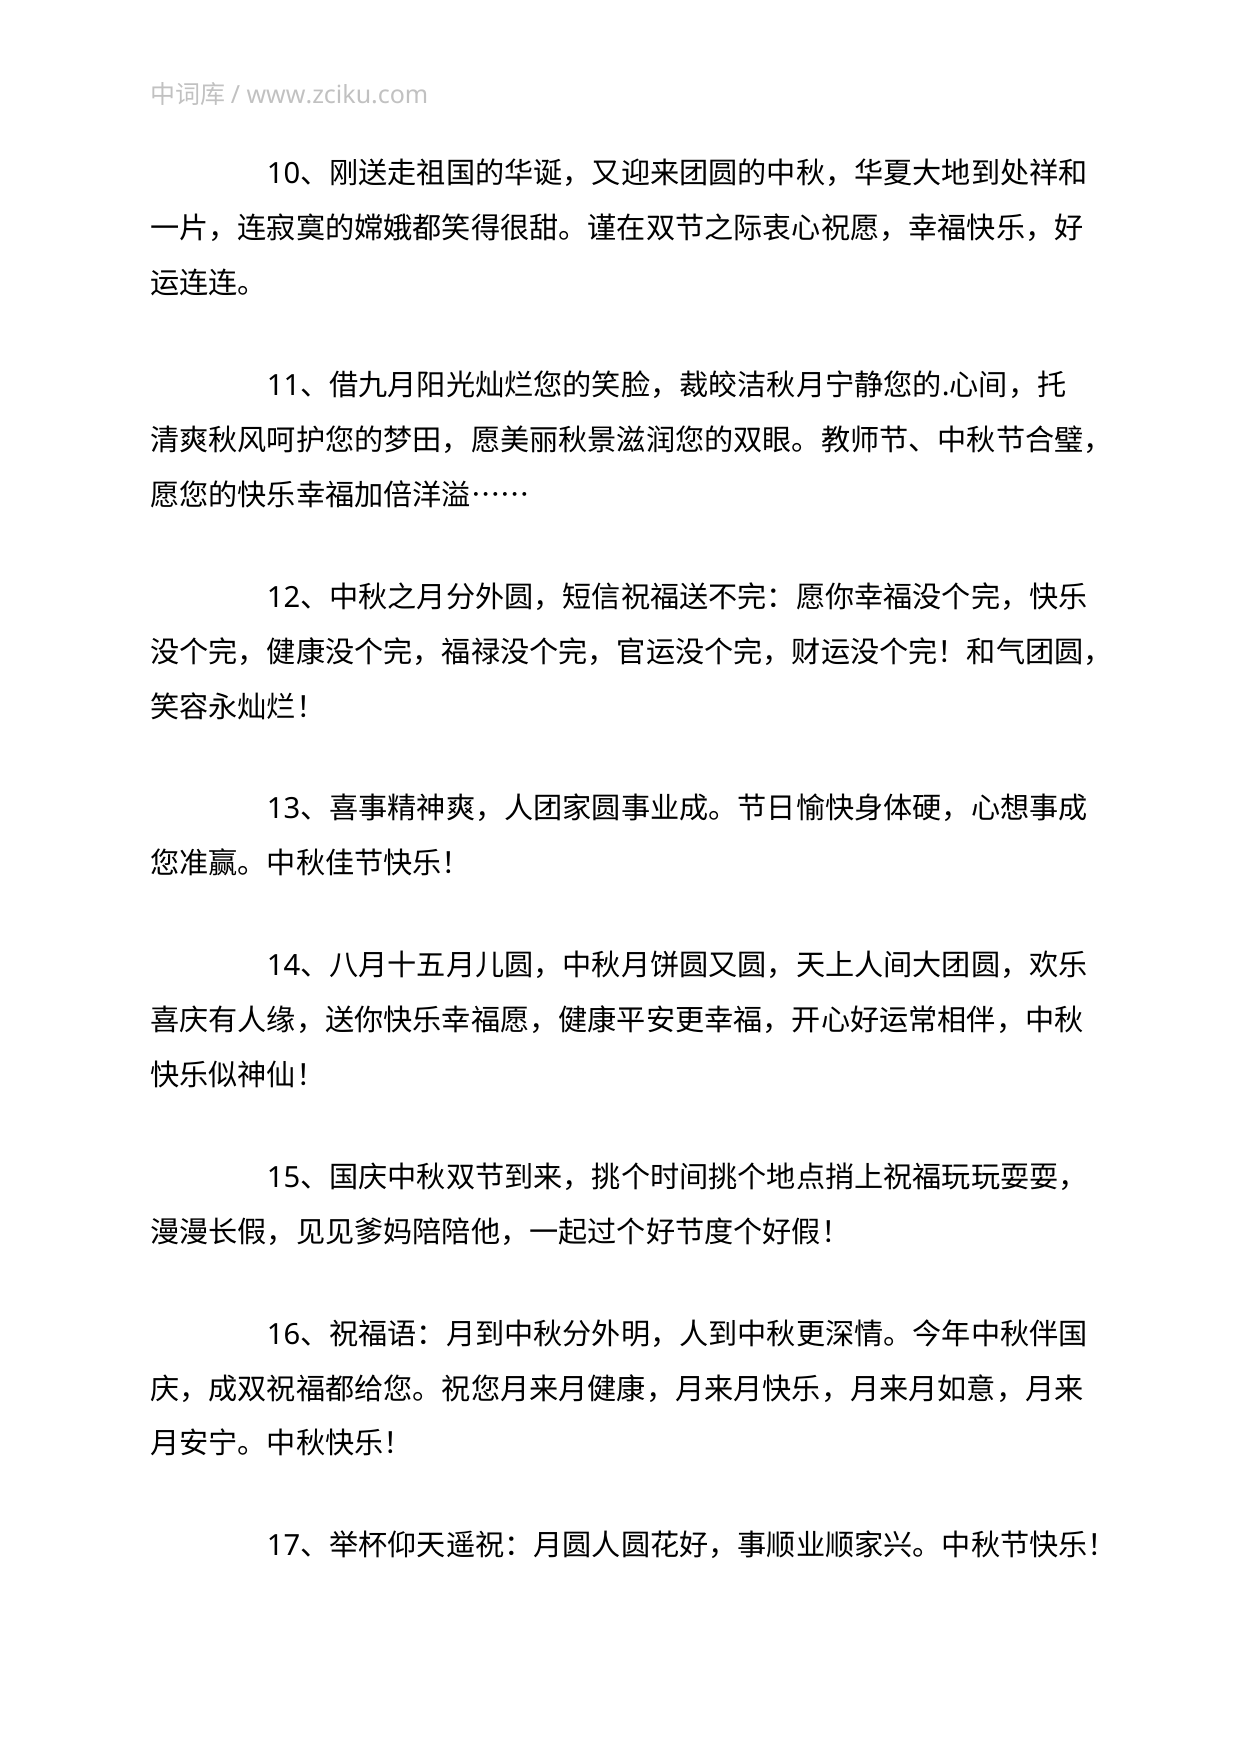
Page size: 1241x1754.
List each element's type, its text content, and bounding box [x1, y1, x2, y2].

text 10、刚送走祖国的华诞，又迎来团圆的中秋，华夏大地到处祥和一片，连寂寞的嫦娥都笑得很甜。谨在双节之际衷心祝愿，幸福快乐，好运连连。 [150, 150, 1090, 302]
text 17、举杯仰天遥祝：月圆人圆花好，事顺业顺家兴。中秋节快乐！ [150, 1522, 1090, 1564]
text 13、喜事精神爽，人团家圆事业成。节日愉快身体硬，心想事成您准赢。中秋佳节快乐！ [150, 785, 1090, 882]
text 14、八月十五月儿圆，中秋月饼圆又圆，天上人间大团圆，欢乐喜庆有人缘，送你快乐幸福愿，健康平安更幸福，开心好运常相伴，中秋快乐似神仙！ [150, 942, 1090, 1094]
text 16、祝福语：月到中秋分外明，人到中秋更深情。今年中秋伴国庆，成双祝福都给您。祝您月来月健康，月来月快乐，月来月如意，月来月安宁。中秋快乐！ [150, 1310, 1090, 1462]
text 12、中秋之月分外圆，短信祝福送不完：愿你幸福没个完，快乐没个完，健康没个完，福禄没个完，官运没个完，财运没个完！和气团圆，笑容永灿烂！ [150, 573, 1090, 726]
text 15、国庆中秋双节到来，挑个时间挑个地点捎上祝福玩玩耍耍，漫漫长假，见见爹妈陪陪他，一起过个好节度个好假！ [150, 1153, 1090, 1251]
text 11、借九月阳光灿烂您的笑脸，裁皎洁秋月宁静您的.心间，托清爽秋风呵护您的梦田，愿美丽秋景滋润您的双眼。教师节、中秋节合璧，愿您的快乐幸福加倍洋溢…… [150, 362, 1090, 514]
